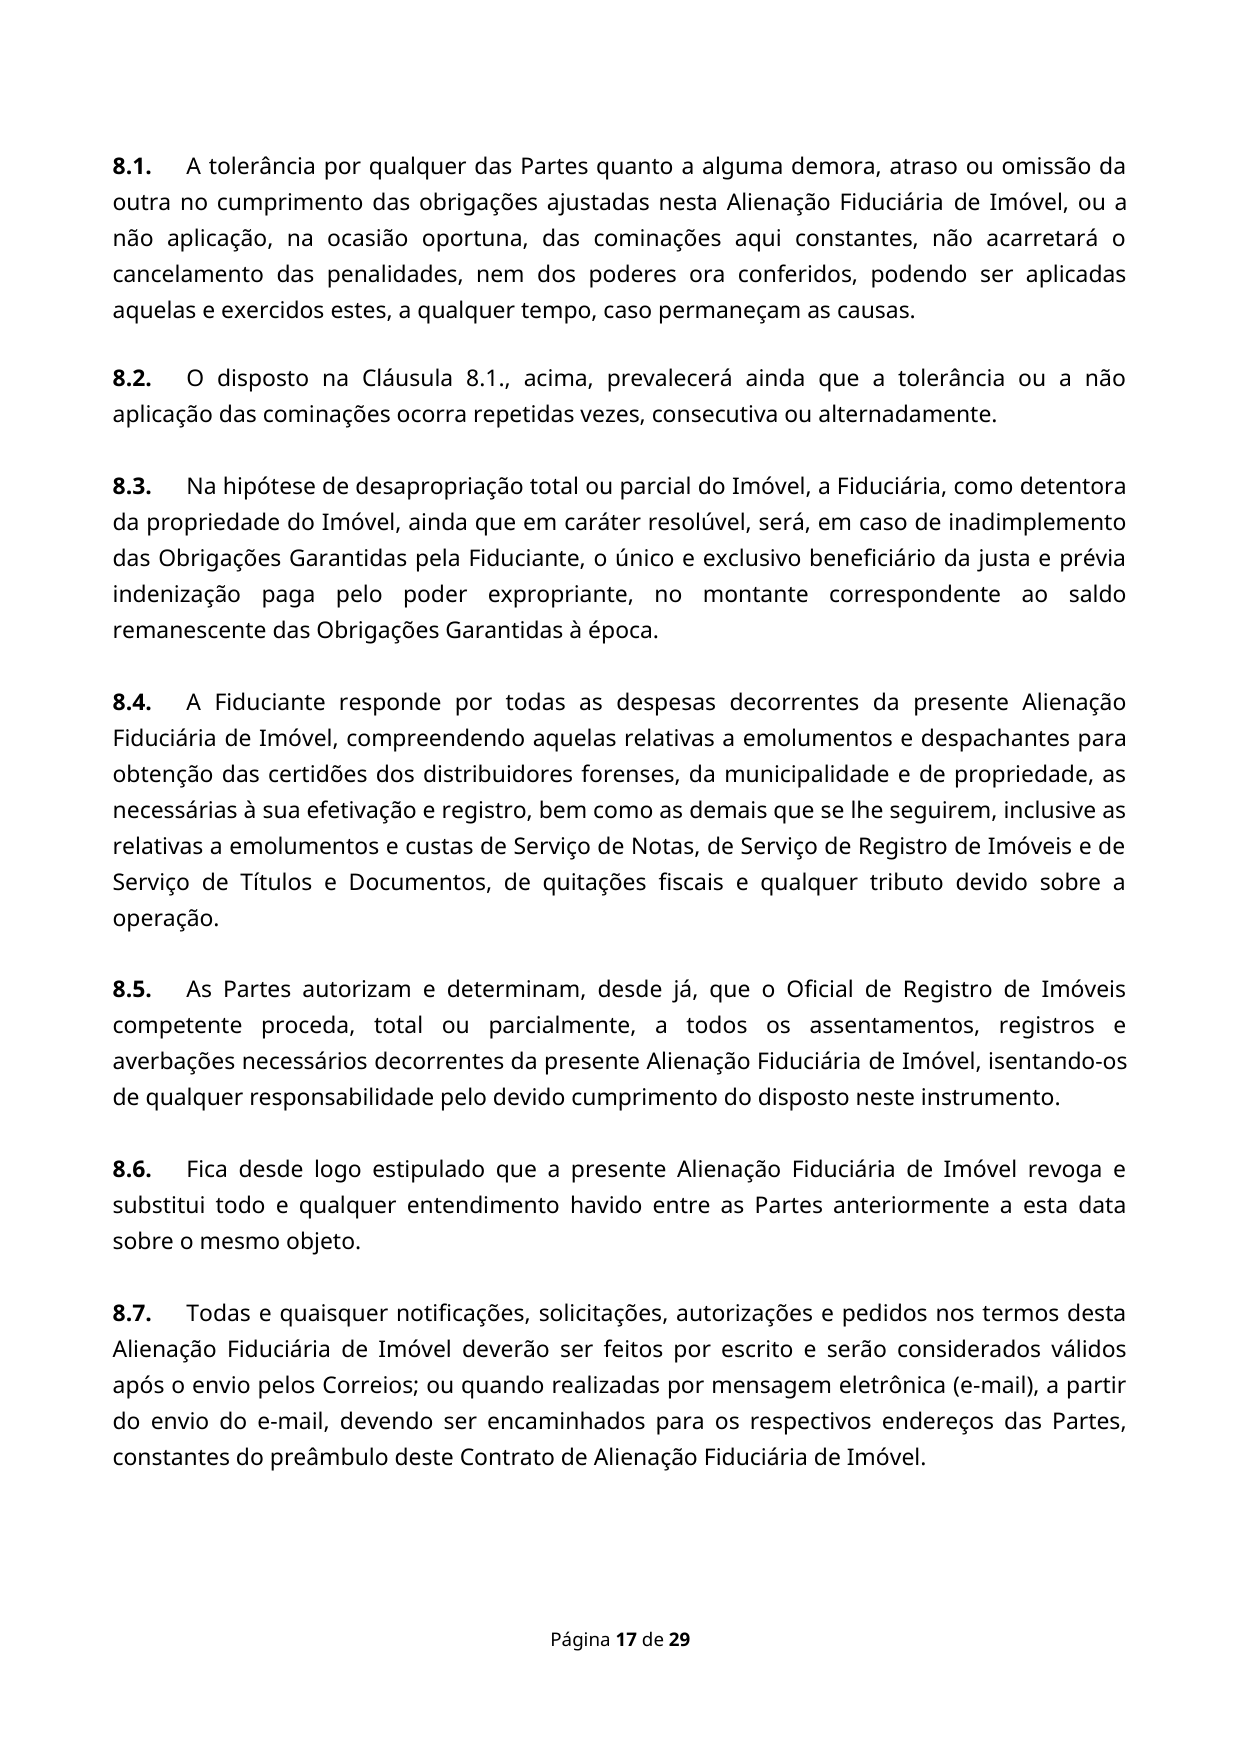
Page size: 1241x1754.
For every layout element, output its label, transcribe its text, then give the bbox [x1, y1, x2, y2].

list Na hipótese de desapropriação total ou parcial do Imóvel, a Fiduciária, como detentora da propriedade do Imóvel, ainda que em caráter resolúvel, será, em caso de inadimplemento das Obrigações Garantidas pela Fiduciante, o único e exclusivo beneficiário da justa e prévia indenização paga pelo poder expropriante, no montante correspondente ao saldo remanescente das Obrigações Garantidas à época. [112, 470, 1128, 645]
list Todas e quaisquer notificações, solicitações, autorizações e pedidos nos termos desta Alienação Fiduciária de Imóvel deverão ser feitos por escrito e serão considerados válidos após o envio pelos Correios; ou quando realizadas por mensagem eletrônica (e-mail), a partir do envio do e-mail, devendo ser encaminhados para os respectivos endereços das Partes, constantes do preâmbulo deste Contrato de Alienação Fiduciária de Imóvel. [112, 1297, 1128, 1472]
list A tolerância por qualquer das Partes quanto a alguma demora, atraso ou omissão da outra no cumprimento das obrigações ajustadas nesta Alienação Fiduciária de Imóvel, ou a não aplicação, na ocasião oportuna, das cominações aqui constantes, não acarretará o cancelamento das penalidades, nem dos poderes ora conferidos, podendo ser aplicadas aquelas e exercidos estes, a qualquer tempo, caso permaneçam as causas. [112, 150, 1128, 325]
list Fica desde logo estipulado que a presente Alienação Fiduciária de Imóvel revoga e substitui todo e qualquer entendimento havido entre as Partes anteriormente a esta data sobre o mesmo objeto. [112, 1153, 1128, 1256]
list As Partes autorizam e determinam, desde já, que o Oficial de Registro de Imóveis competente proceda, total ou parcialmente, a todos os assentamentos, registros e averbações necessários decorrentes da presente Alienação Fiduciária de Imóvel, isentando-os de qualquer responsabilidade pelo devido cumprimento do disposto neste instrumento. [112, 973, 1128, 1112]
list O disposto na Cláusula 8.1., acima, prevalecerá ainda que a tolerância ou a não aplicação das cominações ocorra repetidas vezes, consecutiva ou alternadamente. [112, 362, 1128, 429]
list A Fiduciante responde por todas as despesas decorrentes da presente Alienação Fiduciária de Imóvel, compreendendo aquelas relativas a emolumentos e despachantes para obtenção das certidões dos distribuidores forenses, da municipalidade e de propriedade, as necessárias à sua efetivação e registro, bem como as demais que se lhe seguirem, inclusive as relativas a emolumentos e custas de Serviço de Notas, de Serviço de Registro de Imóveis e de Serviço de Títulos e Documentos, de quitações fiscais e qualquer tributo devido sobre a operação. [112, 686, 1128, 933]
